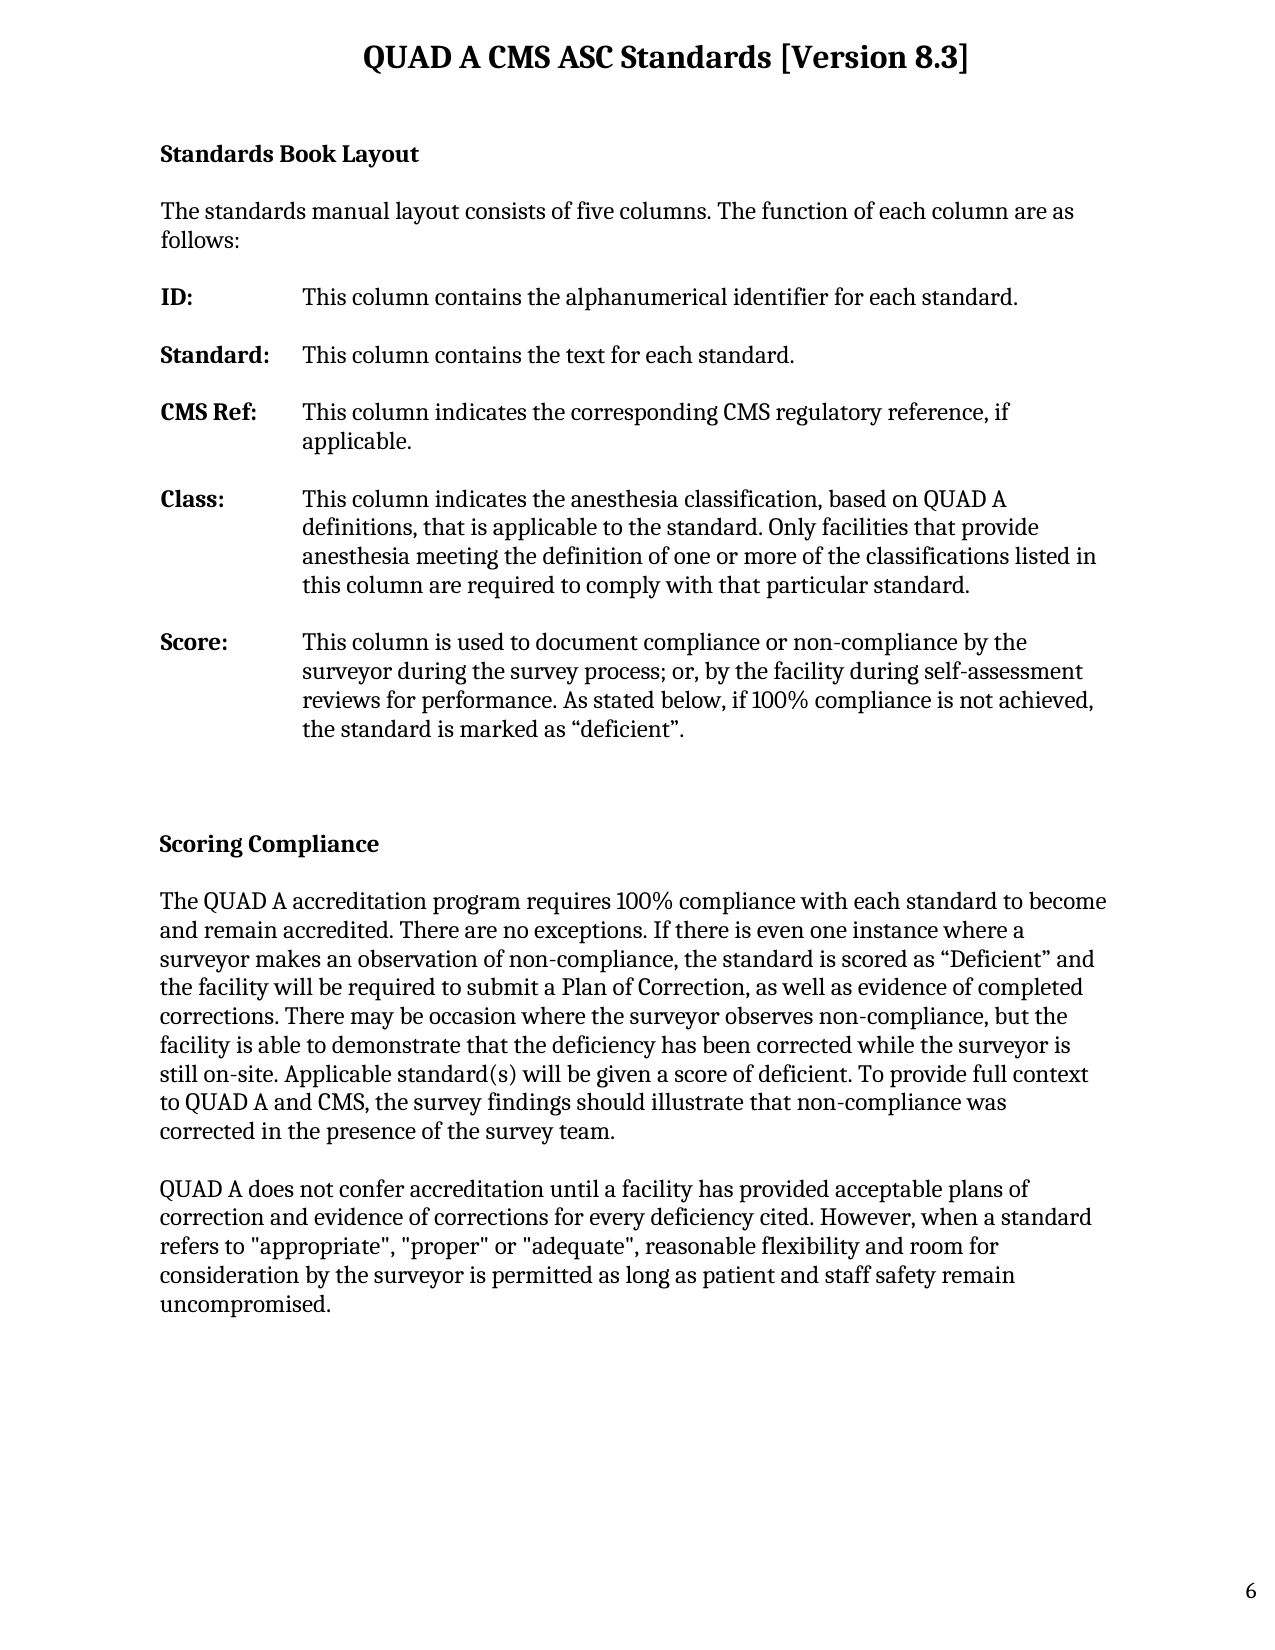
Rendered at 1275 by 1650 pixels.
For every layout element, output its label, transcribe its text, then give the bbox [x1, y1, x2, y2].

text Standard: This column contains the text for each standard. [161, 341, 1111, 369]
text Scoring Compliance [159, 829, 1107, 858]
text Standards Book Layout [161, 139, 1111, 168]
text CMS Ref: This column indicates the corresponding CMS regulatory reference, if applicable. [161, 398, 1111, 456]
text The standards manual layout consists of five columns. The function of each column are as follows: [161, 197, 1111, 254]
text QUAD A does not confer accreditation until a facility has provided acceptable plans of correction and evidence of corrections for every deficiency cited. However, when a standard refers to "appropriate", "proper" or "adequate", reasonable flexibility and room for consideration by the surveyor is permitted as long as patient and staff safety remain uncompromised. [159, 1174, 1107, 1318]
text The QUAD A accreditation program requires 100% compliance with each standard to become and remain accredited. There are no exceptions. If there is even one instance where a surveyor makes an observation of non-compliance, the standard is scored as “Deficient” and the facility will be required to submit a Plan of Correction, as well as evidence of completed corrections. There may be occasion where the surveyor observes non-compliance, but the facility is able to demonstrate that the deficiency has been corrected while the surveyor is still on-site. Applicable standard(s) will be given a score of deficient. To provide full context to QUAD A and CMS, the survey findings should illustrate that non-compliance was corrected in the presence of the survey team. [159, 887, 1107, 1146]
text ID: This column contains the alphanumerical identifier for each standard. [161, 283, 1111, 312]
text Class: This column indicates the anesthesia classification, based on QUAD A definitions, that is applicable to the standard. Only facilities that provide anesthesia meeting the definition of one or more of the classifications listed in this column are required to comply with that particular standard. [161, 484, 1111, 599]
text Score: This column is used to document compliance or non-compliance by the surveyor during the survey process; or, by the facility during self-assessment reviews for performance. As stated below, if 100% compliance is not achieved, the standard is marked as “deficient”. [161, 628, 1111, 743]
